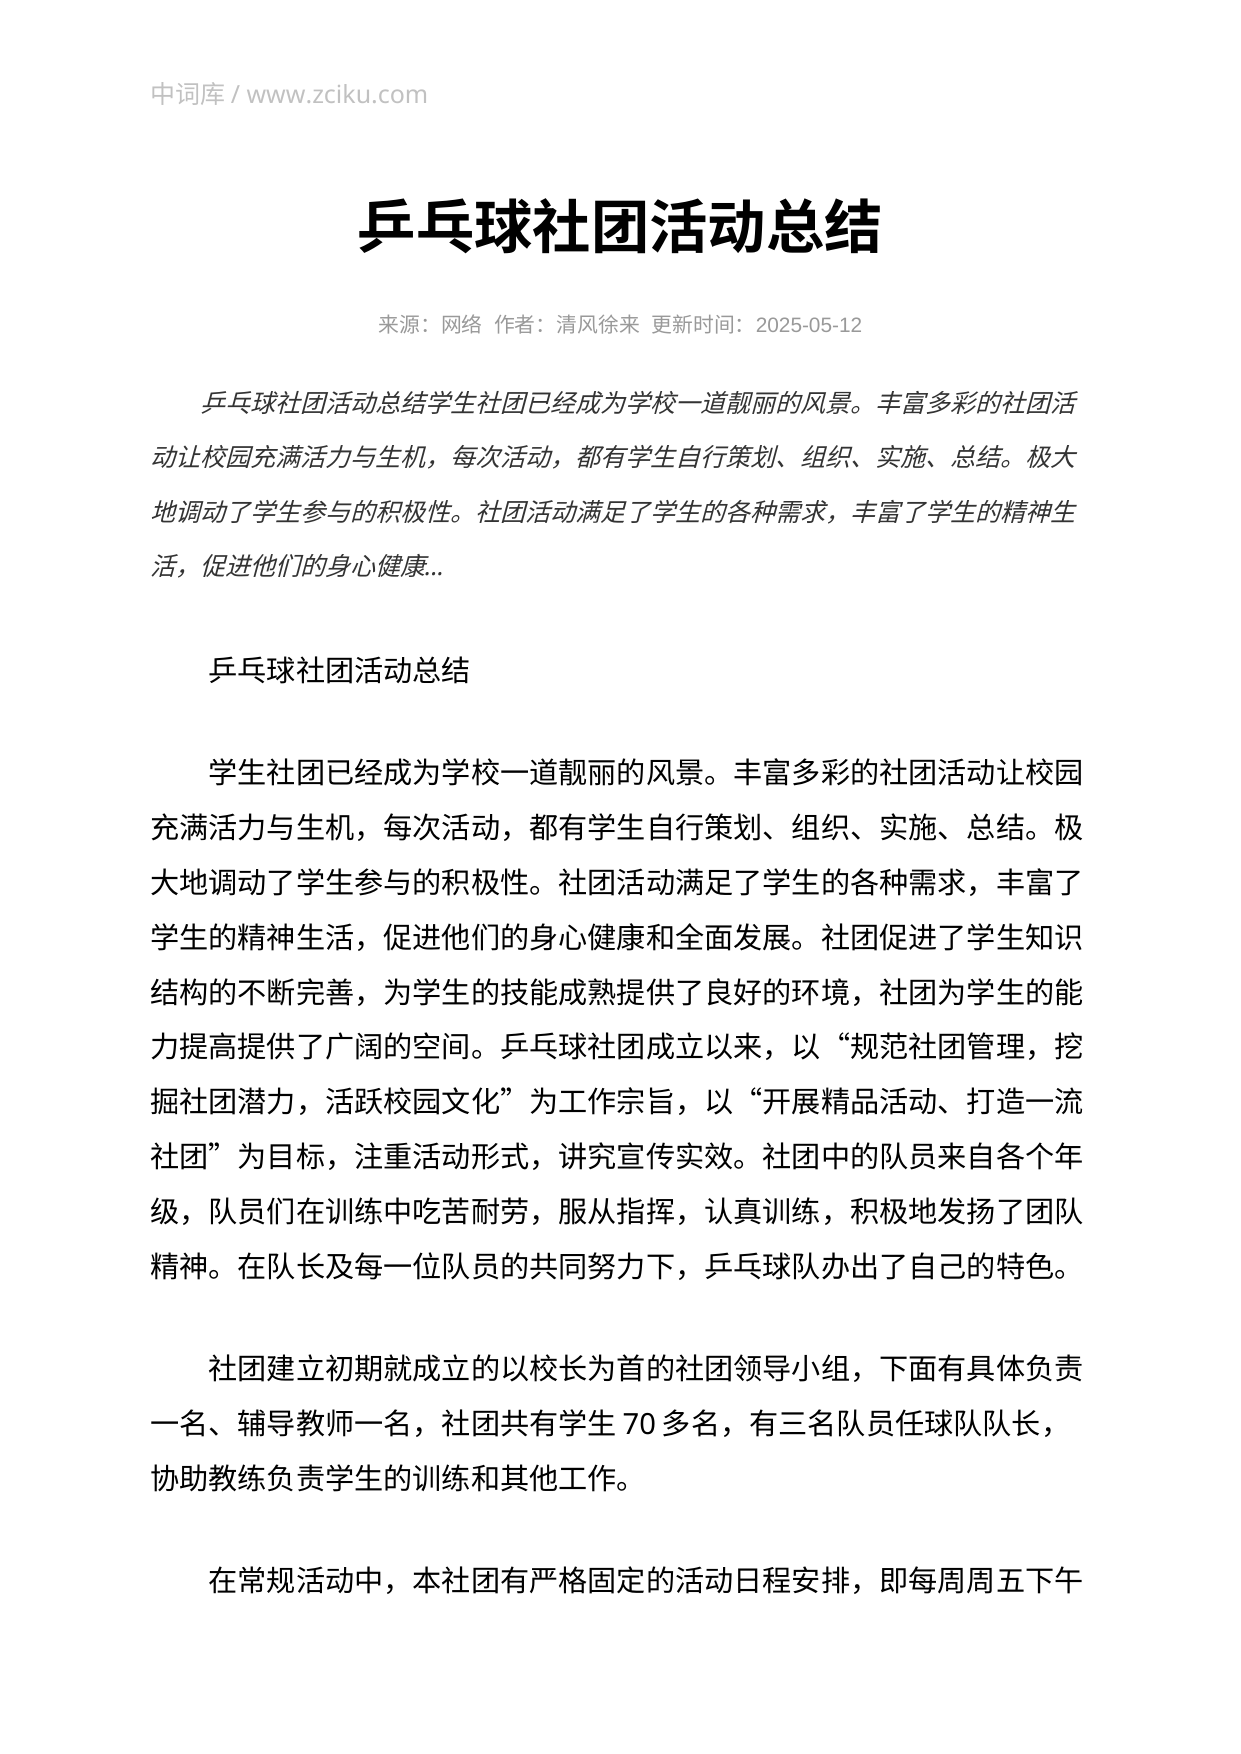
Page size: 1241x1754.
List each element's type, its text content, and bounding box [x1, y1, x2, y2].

text 来源：网络 作者：清风徐来 更新时间：2025-05-12 [150, 313, 1090, 337]
text 乒乓球社团活动总结学生社团已经成为学校一道靓丽的风景。丰富多彩的社团活动让校园充满活力与生机，每次活动，都有学生自行策划、组织、实施、总结。极大地调动了学生参与的积极性。社团活动满足了学生的各种需求，丰富了学生的精神生活，促进他们的身心健康... [150, 383, 1090, 583]
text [150, 1557, 1090, 1599]
text 学生社团已经成为学校一道靓丽的风景。丰富多彩的社团活动让校园充满活力与生机，每次活动，都有学生自行策划、组织、实施、总结。极大地调动了学生参与的积极性。社团活动满足了学生的各种需求，丰富了学生的精神生活，促进他们的身心健康和全面发展。社团促进了学生知识结构的不断完善，为学生的技能成熟提供了良好的环境，社团为学生的能力提高提供了广阔的空间。乒乓球社团成立以来，以“规范社团管理，挖掘社团潜力，活跃校园文化”为工作宗旨，以“开展精品活动、打造一流社团”为目标，注重活动形式，讲究宣传实效。社团中的队员来自各个年级，队员们在训练中吃苦耐劳，服从指挥，认真训练，积极地发扬了团队精神。在队长及每一位队员的共同努力下，乒乓球队办出了自己的特色。 [150, 749, 1090, 1286]
subtitle 乒乓球社团活动总结 [150, 181, 1090, 266]
text 乒乓球社团活动总结 [150, 648, 1090, 690]
text 社团建立初期就成立的以校长为首的社团领导小组，下面有具体负责一名、辅导教师一名，社团共有学生70多名，有三名队员任球队队长，协助教练负责学生的训练和其他工作。 [150, 1345, 1090, 1498]
